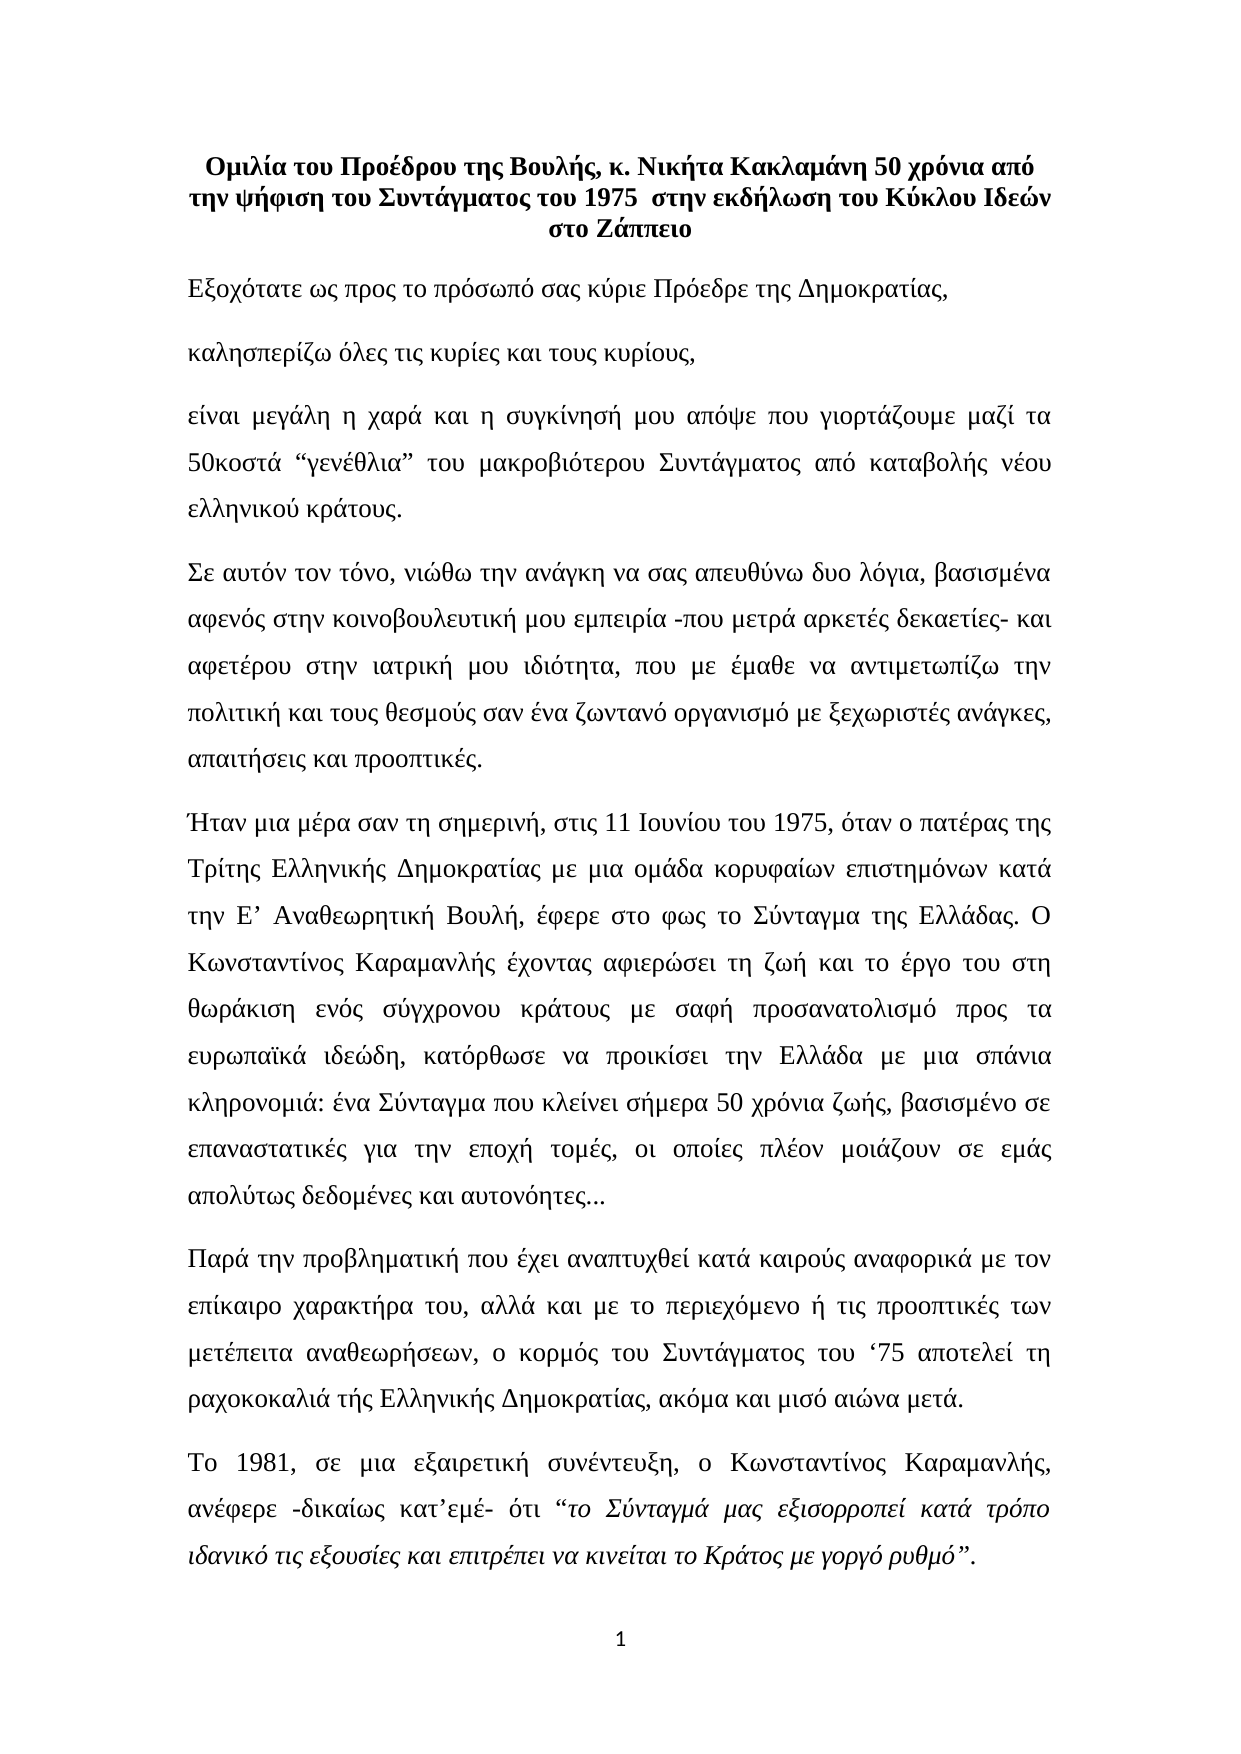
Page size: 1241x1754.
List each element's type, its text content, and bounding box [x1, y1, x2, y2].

text Ομιλία του Προέδρου της Βουλής, κ. Νικήτα Κακλαμάνη 50 χρόνια από την ψήφιση του Συντάγματος του 1975 στην εκδήλωση του Κύκλου Ιδεών στο Ζάππειο [187, 150, 1053, 243]
text Εξοχότατε ως προς το πρόσωπό σας κύριε Πρόεδρε της Δημοκρατίας, [187, 273, 1053, 304]
text καλησπερίζω όλες τις κυρίες και τους κυρίους, [187, 336, 1053, 367]
text Παρά την προβληματική που έχει αναπτυχθεί κατά καιρούς αναφορικά με τον επίκαιρο χαρακτήρα του, αλλά και με το περιεχόμενο ή τις προοπτικές των μετέπειτα αναθεωρήσεων, ο κορμός του Συντάγματος του ‘75 αποτελεί τη ραχοκοκαλιά τής Ελληνικής Δημοκρατίας, ακόμα και μισό αιώνα μετά. [187, 1243, 1053, 1414]
text Το 1981, σε μια εξαιρετική συνέντευξη, ο Κωνσταντίνος Καραμανλής, ανέφερε -δικαίως κατ’εμέ- ότι “το Σύνταγμά μας εξισορροπεί κατά τρόπο ιδανικό τις εξουσίες και επιτρέπει να κινείται το Κράτος με γοργό ρυθμό”. [187, 1446, 1053, 1570]
text Σε αυτόν τον τόνο, νιώθω την ανάγκη να σας απευθύνω δυο λόγια, βασισμένα αφενός στην κοινοβουλευτική μου εμπειρία -που μετρά αρκετές δεκαετίες- και αφετέρου στην ιατρική μου ιδιότητα, που με έμαθε να αντιμετωπίζω την πολιτική και τους θεσμούς σαν ένα ζωντανό οργανισμό με ξεχωριστές ανάγκες, απαιτήσεις και προοπτικές. [187, 556, 1053, 774]
text είναι μεγάλη η χαρά και η συγκίνησή μου απόψε που γιορτάζουμε μαζί τα 50κοστά “γενέθλια” του μακροβιότερου Συντάγματος από καταβολής νέου ελληνικού κράτους. [187, 399, 1053, 524]
text Ήταν μια μέρα σαν τη σημερινή, στις 11 Ιουνίου του 1975, όταν ο πατέρας της Τρίτης Ελληνικής Δημοκρατίας με μια ομάδα κορυφαίων επιστημόνων κατά την Ε’ Αναθεωρητική Βουλή, έφερε στο φως το Σύνταγμα της Ελλάδας. Ο Κωνσταντίνος Καραμανλής έχοντας αφιερώσει τη ζωή και το έργο του στη θωράκιση ενός σύγχρονου κράτους με σαφή προσανατολισμό προς τα ευρωπαϊκά ιδεώδη, κατόρθωσε να προικίσει την Ελλάδα με μια σπάνια κληρονομιά: ένα Σύνταγμα που κλείνει σήμερα 50 χρόνια ζωής, βασισμένο σε επαναστατικές για την εποχή τομές, οι οποίες πλέον μοιάζουν σε εμάς απολύτως δεδομένες και αυτονόητες... [187, 806, 1053, 1210]
